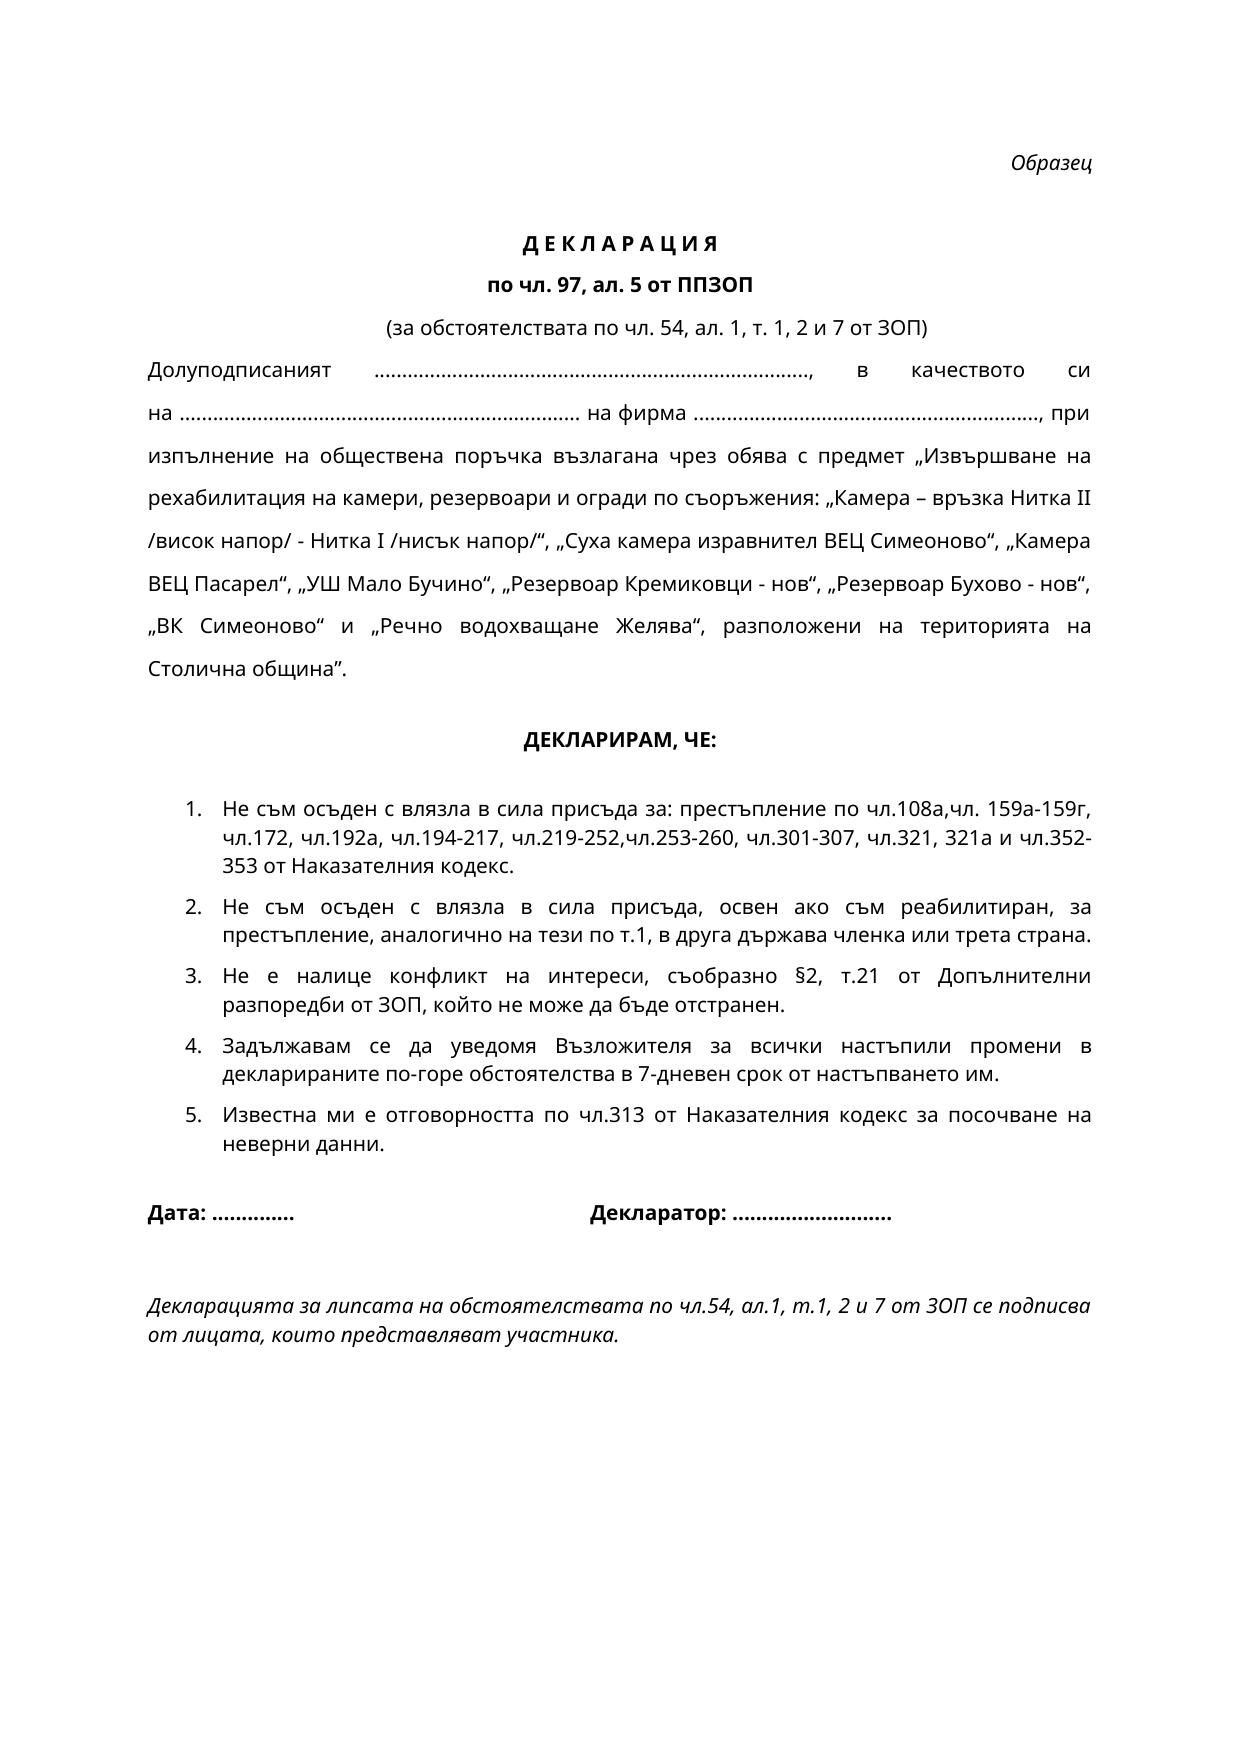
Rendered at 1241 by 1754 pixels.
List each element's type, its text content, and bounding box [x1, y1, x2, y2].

text ДЕКЛАРИРАМ, ЧЕ: [148, 725, 1093, 753]
text Долуподписаният .............................................................................., в качеството си на ........................................................................ на фирма .............................................................., при изпълнение на обществена поръчка възлагана чрез обява с предмет „Извършване на рехабилитация на камери, резервоари и огради по съоръжения: „Камера – връзка Нитка II /висок напор/ - Нитка I /нисък напор/“, „Суха камера изравнител ВЕЦ Симеоново“, „Камера ВЕЦ Пасарел“, „УШ Мало Бучино“, „Резервоар Кремиковци - нов“, „Резервоар Бухово - нов“, „ВК Симеоново“ и „Речно водохващане Желява“, разположени на територията на Столична община”. [148, 356, 1093, 682]
list Не съм осъден с влязла в сила присъда за: престъпление по чл.108а,чл. 159а-159г, чл.172, чл.192а, чл.194-217, чл.219-252,чл.253-260, чл.301-307, чл.321, 321а и чл.352-353 от Наказателния кодекс. [185, 794, 1093, 879]
list Не съм осъден с влязла в сила присъда, освен ако съм реабилитиран, за престъпление, аналогично на тези по т.1, в друга държава членка или трета страна. [185, 892, 1093, 949]
list Не е налице конфликт на интереси, съобразно §2, т.21 от Допълнителни разпоредби от ЗОП, който не може да бъде отстранен. [185, 961, 1093, 1018]
text (за обстоятелствата по чл. 54, ал. 1, т. 1, 2 и 7 от ЗОП) [221, 313, 1093, 341]
text Образец [148, 148, 1093, 176]
list Задължавам се да уведомя Възложителя за всички настъпили промени в декларираните по-горе обстоятелства в 7-дневен срок от настъпването им. [185, 1031, 1093, 1088]
text Декларацията за липсата на обстоятелствата по чл.54, ал.1, т.1, 2 и 7 от ЗОП се подписва от лицата, които представляват участника. [148, 1291, 1093, 1348]
list Известна ми е отговорността по чл.313 от Наказателния кодекс за посочване на неверни данни. [185, 1100, 1093, 1157]
text Дата: .............. Декларатор: ........................... [148, 1198, 1093, 1226]
text по чл. 97, ал. 5 от ППЗОП [148, 270, 1093, 299]
text Д Е К Л А Р А Ц И Я [148, 229, 1093, 258]
